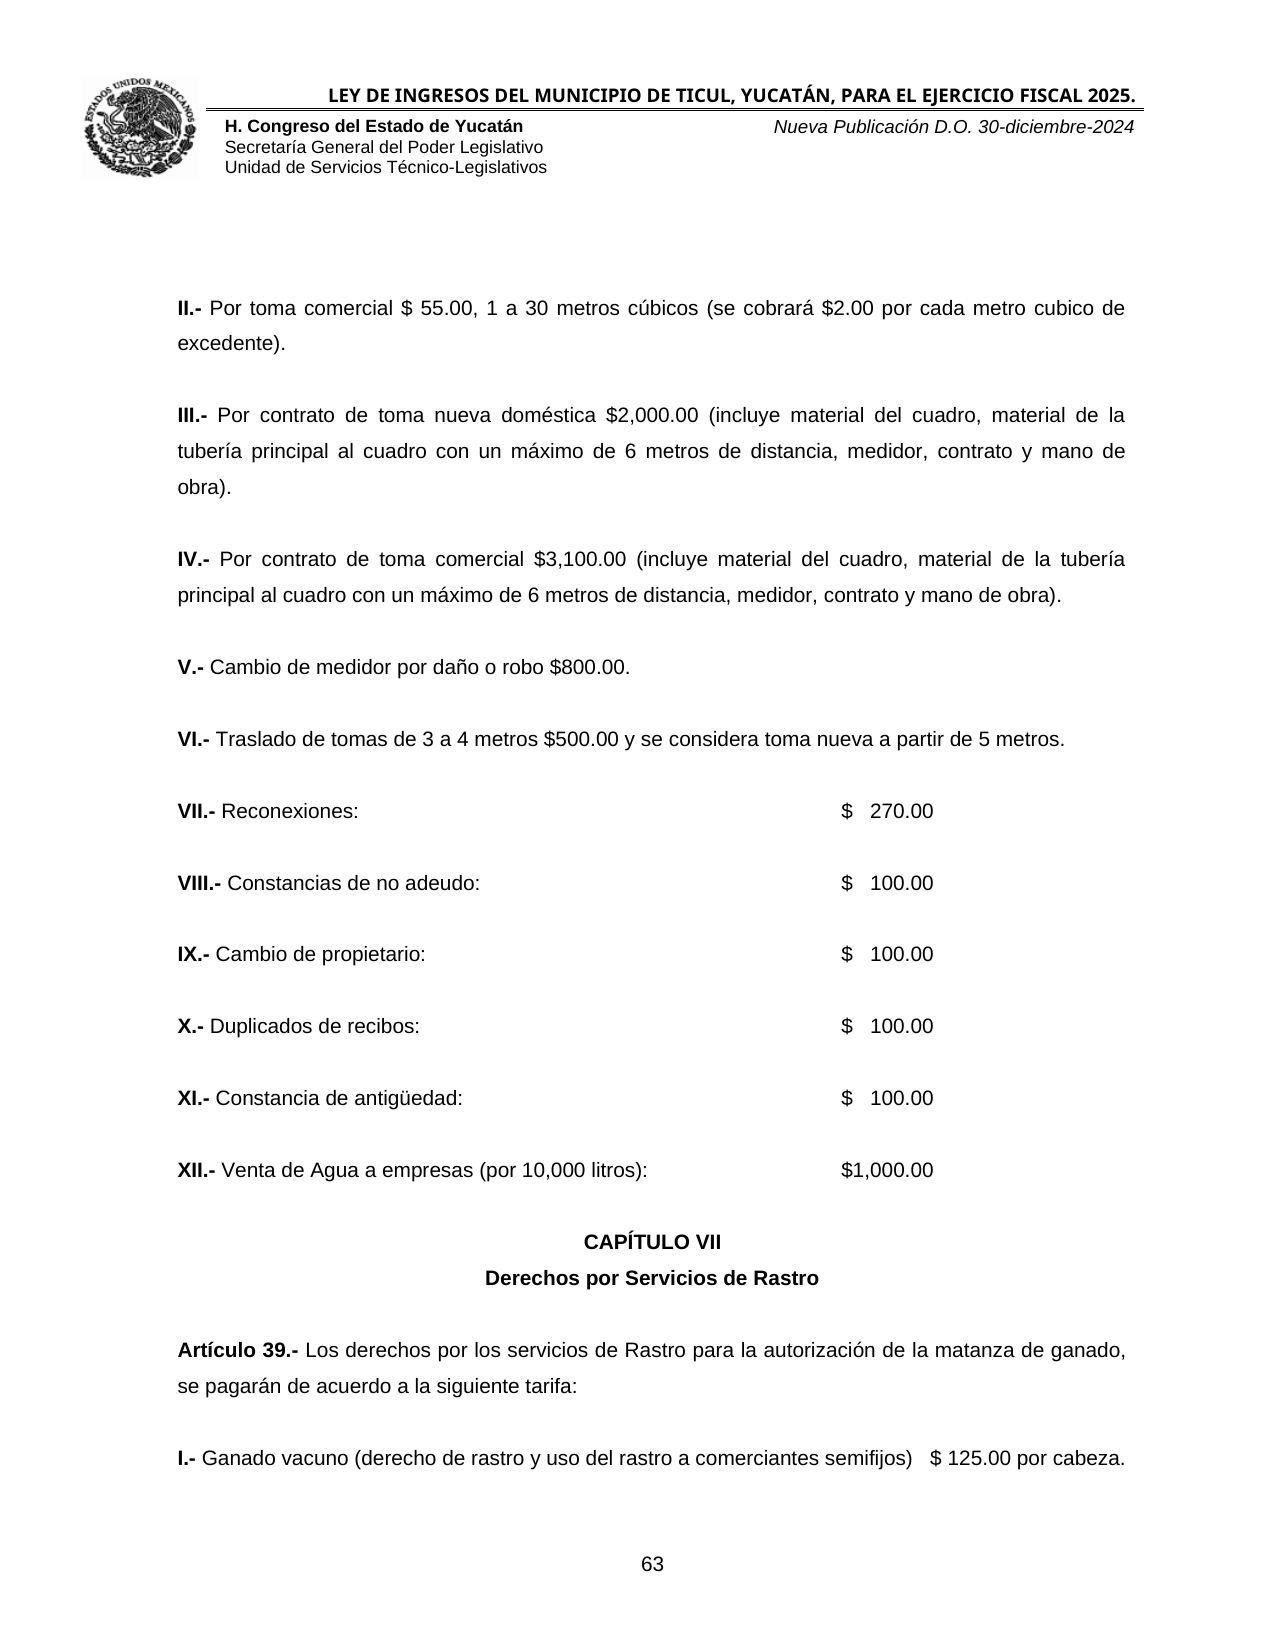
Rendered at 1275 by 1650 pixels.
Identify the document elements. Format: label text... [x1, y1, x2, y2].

text I.- Ganado vacuno (derecho de rastro y uso del rastro a comerciantes semifijos) $ 125.00 por cabeza. [177, 1445, 1127, 1469]
text Artículo 39.- Los derechos por los servicios de Rastro para la autorización de la matanza de ganado, se pagarán de acuerdo a la siguiente tarifa: [177, 1337, 1127, 1397]
text VII.- Reconexiones: $ 270.00 [177, 798, 1127, 822]
text II.- Por toma comercial $ 55.00, 1 a 30 metros cúbicos (se cobrará $2.00 por cada metro cubico de excedente). [177, 295, 1127, 355]
text III.- Por contrato de toma nueva doméstica $2,000.00 (incluye material del cuadro, material de la tubería principal al cuadro con un máximo de 6 metros de distancia, medidor, contrato y mano de obra). [177, 403, 1127, 499]
text X.- Duplicados de recibos: $ 100.00 [177, 1014, 1127, 1038]
text XII.- Venta de Agua a empresas (por 10,000 litros): $1,000.00 [177, 1158, 1127, 1182]
text VIII.- Constancias de no adeudo: $ 100.00 [177, 870, 1127, 894]
text IV.- Por contrato de toma comercial $3,100.00 (incluye material del cuadro, material de la tubería principal al cuadro con un máximo de 6 metros de distancia, medidor, contrato y mano de obra). [177, 547, 1127, 607]
text XI.- Constancia de antigüedad: $ 100.00 [177, 1086, 1127, 1110]
text V.- Cambio de medidor por daño o robo $800.00. [177, 655, 1127, 679]
text IX.- Cambio de propietario: $ 100.00 [177, 942, 1127, 966]
text Derechos por Servicios de Rastro [177, 1266, 1127, 1289]
text CAPÍTULO VII [177, 1230, 1127, 1254]
text VI.- Traslado de tomas de 3 a 4 metros $500.00 y se considera toma nueva a partir de 5 metros. [177, 727, 1127, 751]
